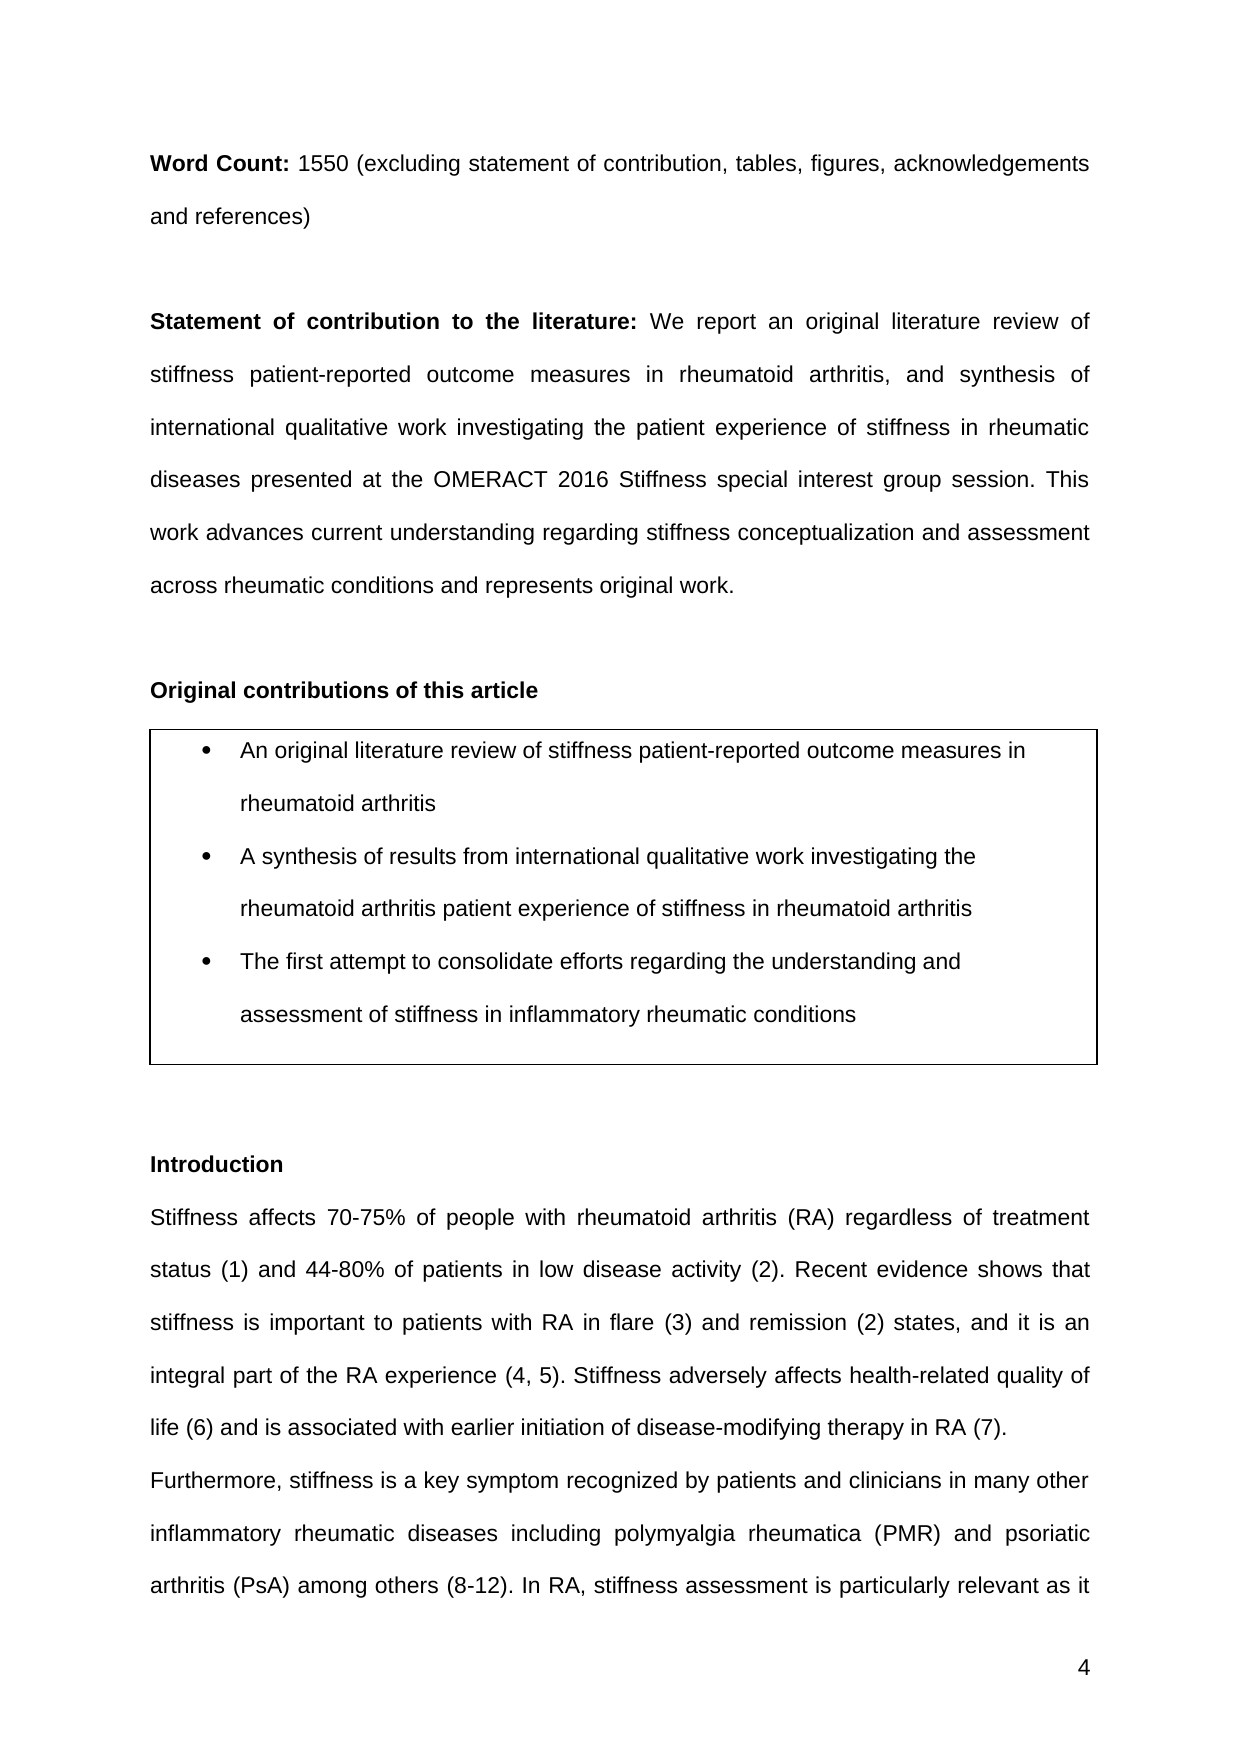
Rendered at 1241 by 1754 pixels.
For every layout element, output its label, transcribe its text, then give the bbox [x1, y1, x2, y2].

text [150, 1467, 1090, 1599]
text Introduction [150, 1151, 1090, 1177]
text Stiffness affects 70-75% of people with rheumatoid arthritis (RA) regardless of treatment status (1) and 44-80% of patients in low disease activity (2). Recent evidence shows that stiffness is important to patients with RA in flare (3) and remission (2) states, and it is an integral part of the RA experience (4, 5). Stiffness adversely affects health-related quality of life (6) and is associated with earlier initiation of disease-modifying therapy in RA (7). [150, 1203, 1090, 1441]
text Statement of contribution to the literature: We report an original literature review of stiffness patient-reported outcome measures in rheumatoid arthritis, and synthesis of international qualitative work investigating the patient experience of stiffness in rheumatic diseases presented at the OMERACT 2016 Stiffness special interest group session. This work advances current understanding regarding stiffness conceptualization and assessment across rheumatic conditions and represents original work. [150, 308, 1090, 598]
text Original contributions of this article [150, 677, 1090, 703]
text Word Count: 1550 (excluding statement of contribution, tables, figures, acknowledgements and references) [150, 150, 1090, 229]
